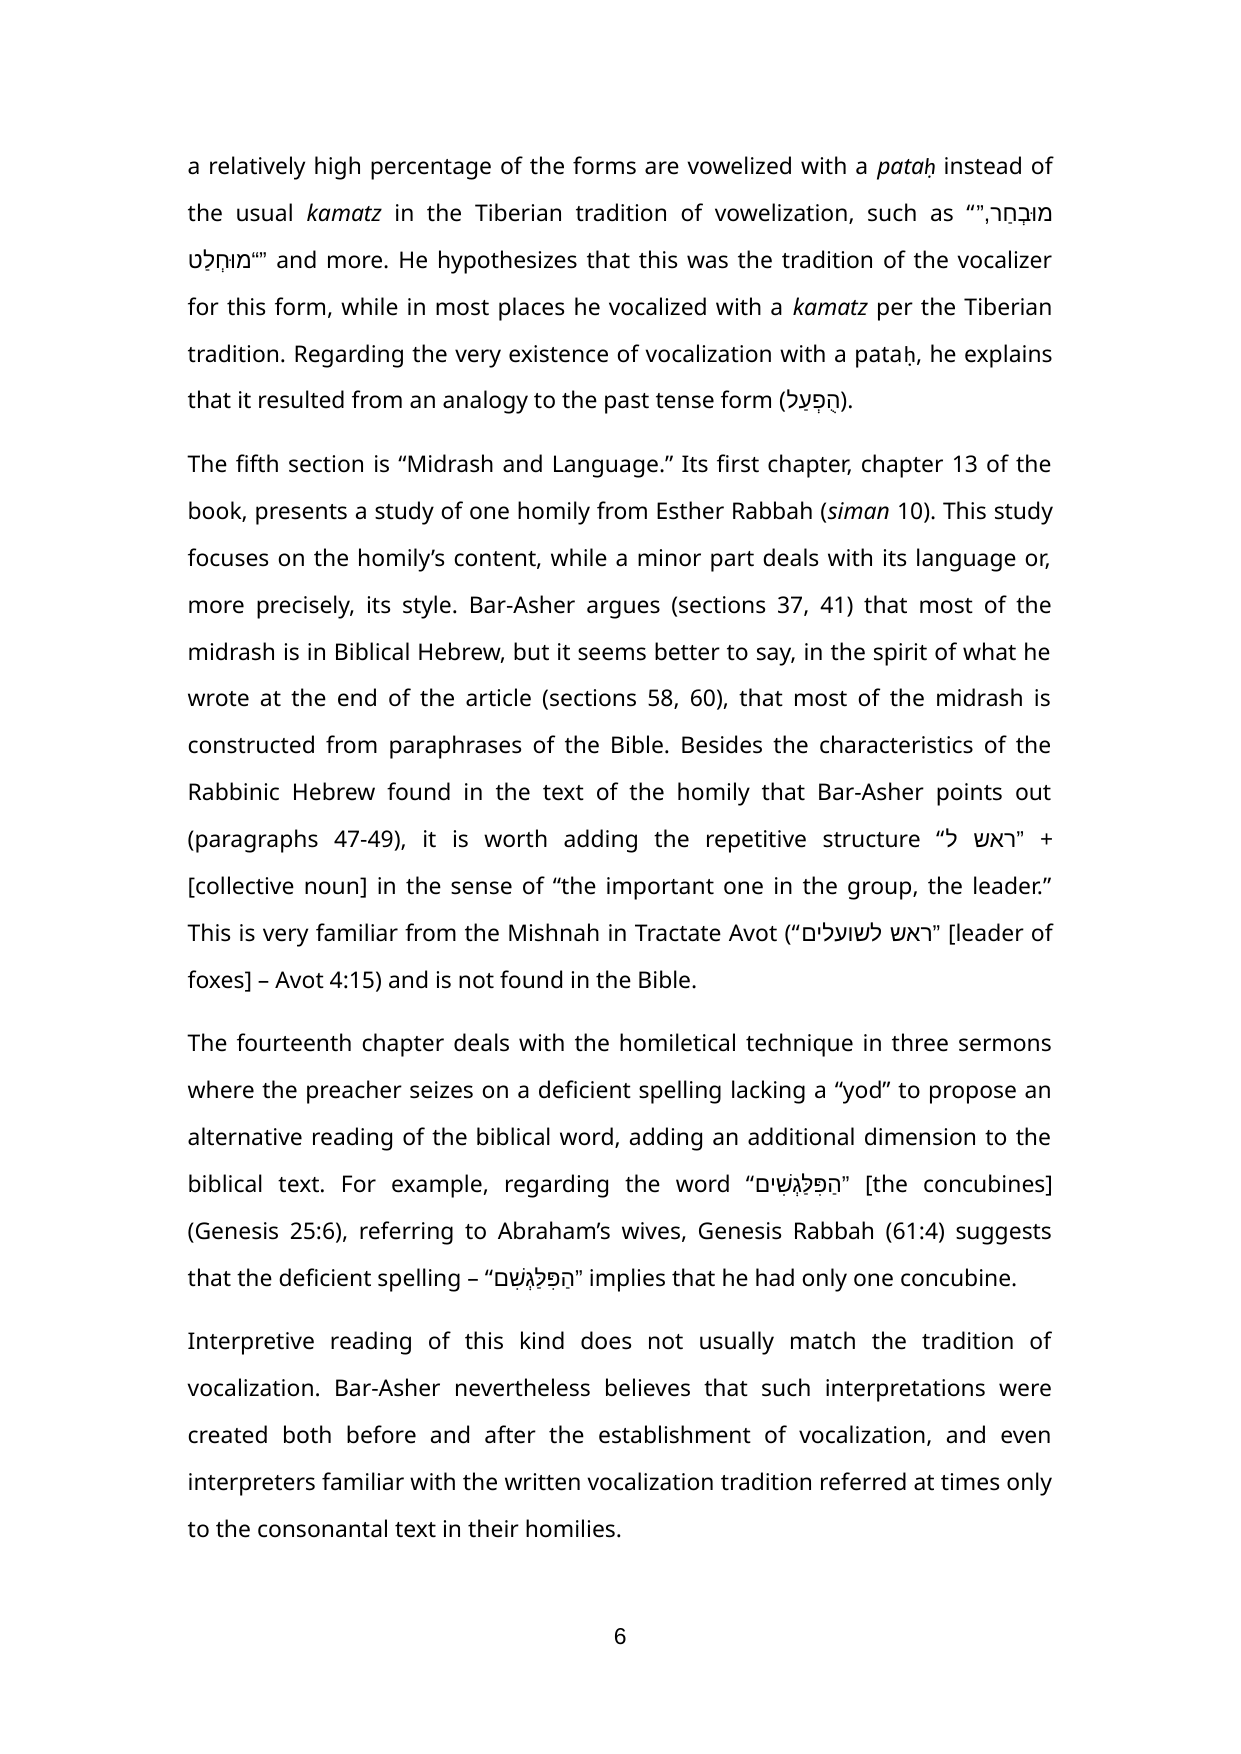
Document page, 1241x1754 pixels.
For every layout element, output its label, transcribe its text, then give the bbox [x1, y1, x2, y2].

text The fifth section is “Midrash and Language.” Its first chapter, chapter 13 of the book, presents a study of one homily from Esther Rabbah (siman 10). This study focuses on the homily’s content, while a minor part deals with its language or, more precisely, its style. Bar-Asher argues (sections 37, 41) that most of the midrash is in Biblical Hebrew, but it seems better to say, in the spirit of what he wrote at the end of the article (sections 58, 60), that most of the midrash is constructed from paraphrases of the Bible. Besides the characteristics of the Rabbinic Hebrew found in the text of the homily that Bar-Asher points out (paragraphs 47-49), it is worth adding the repetitive structure “ראש ל” + [collective noun] in the sense of “the important one in the group, the leader.” This is very familiar from the Mishnah in Tractate Avot (“ראש לשועלים” [leader of foxes] – Avot 4:15) and is not found in the Bible. [187, 448, 1053, 995]
text The fourteenth chapter deals with the homiletical technique in three sermons where the preacher seizes on a deficient spelling lacking a “yod” to propose an alternative reading of the biblical word, adding an additional dimension to the biblical text. For example, regarding the word “הַפִּלַּגְשִׁים” [the concubines] (Genesis 25:6), referring to Abraham’s wives, Genesis Rabbah (61:4) suggests that the deficient spelling – “הַפִּלַּגְשִׁם” implies that he had only one concubine. [187, 1027, 1053, 1293]
text Interpretive reading of this kind does not usually match the tradition of vocalization. Bar-Asher nevertheless believes that such interpretations were created both before and after the establishment of vocalization, and even interpreters familiar with the written vocalization tradition referred at times only to the consonantal text in their homilies. [187, 1325, 1053, 1544]
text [187, 150, 1053, 416]
